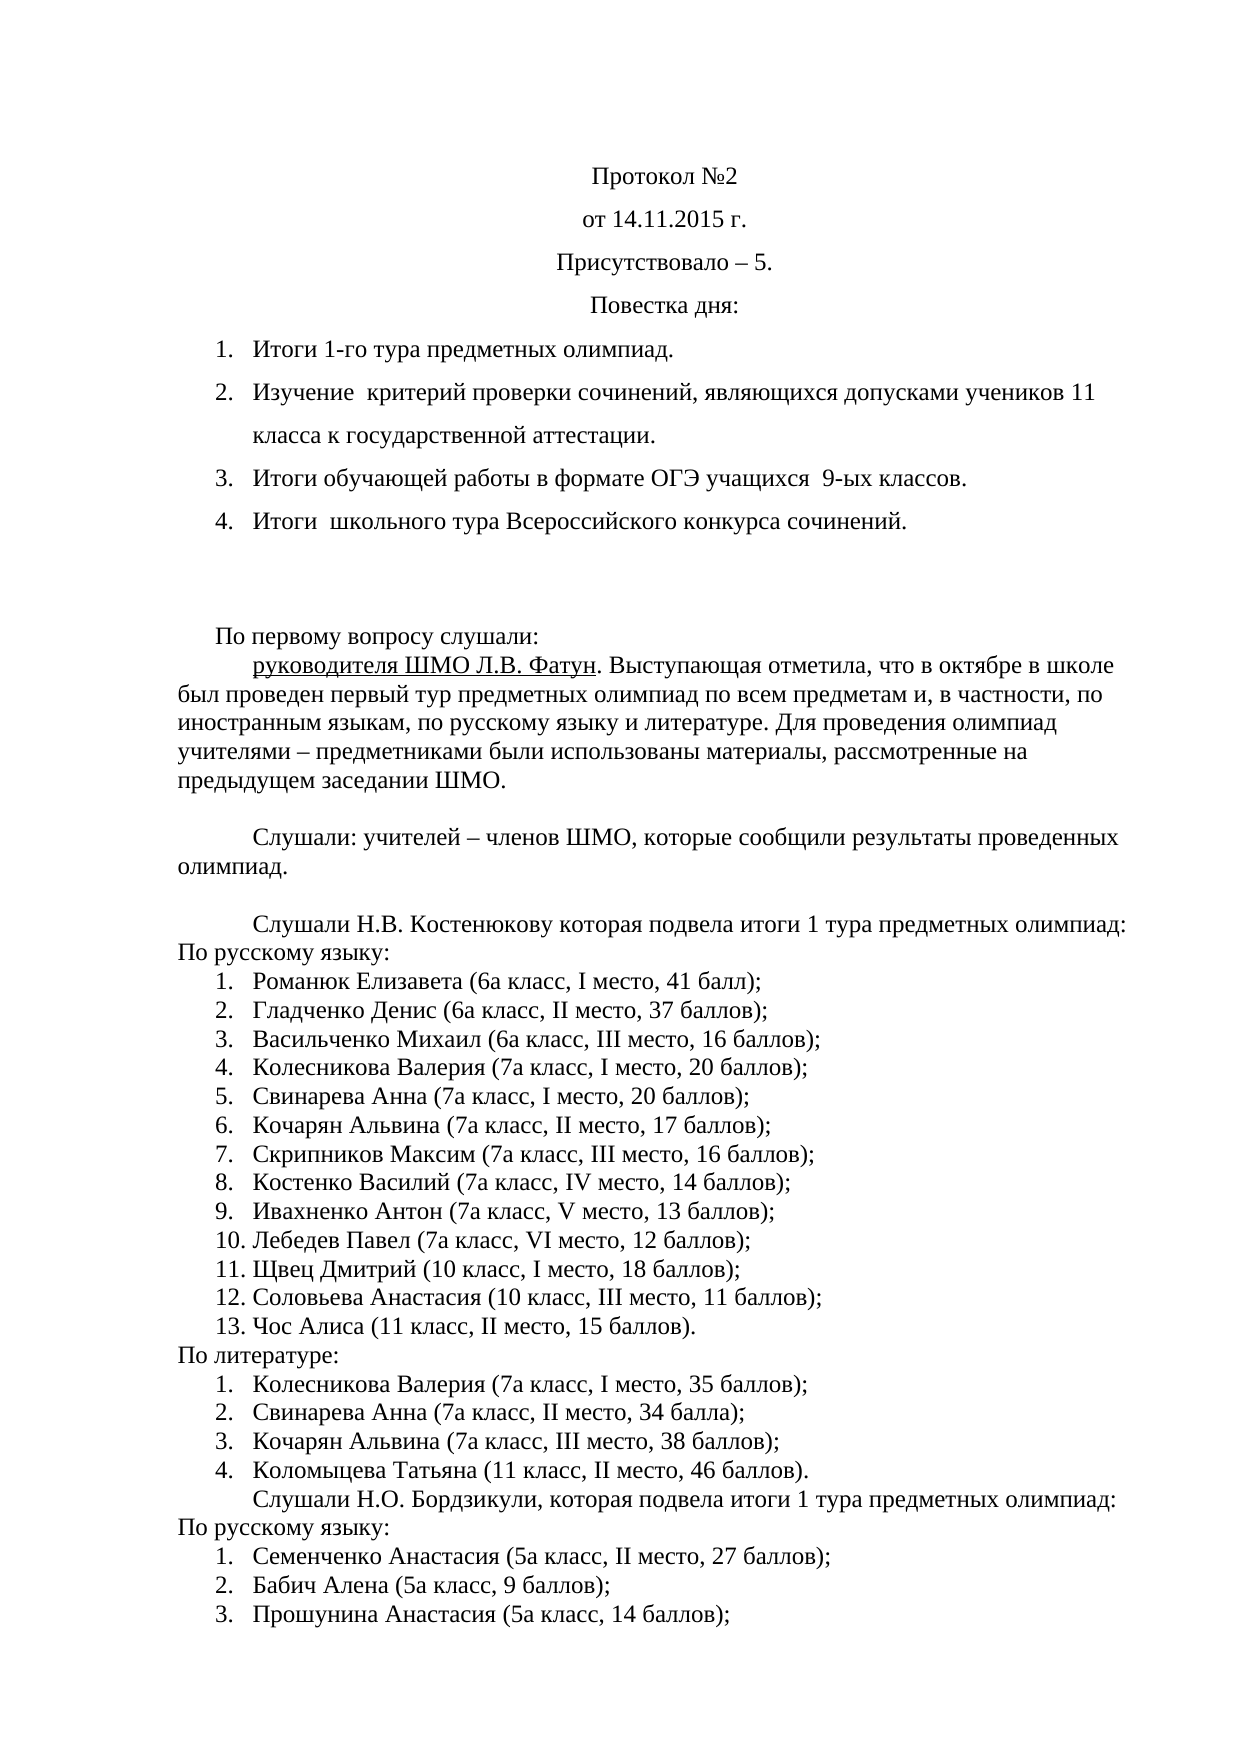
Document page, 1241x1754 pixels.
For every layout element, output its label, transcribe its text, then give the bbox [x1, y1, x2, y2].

text Протокол №2 [177, 161, 1152, 190]
list Прошунина Анастасия (5а класс, 14 баллов); [215, 1599, 1152, 1627]
list Васильченко Михаил (6а класс, III место, 16 баллов); [215, 1024, 1152, 1052]
text По русскому языку: [177, 937, 1152, 966]
list Соловьева Анастасия (10 класс, III место, 11 баллов); [215, 1282, 1152, 1311]
list Коломыцева Татьяна (11 класс, II место, 46 баллов). [215, 1455, 1152, 1484]
list Свинарева Анна (7а класс, I место, 20 баллов); [215, 1081, 1152, 1110]
text По первому вопросу слушали: [177, 621, 1152, 650]
text По литературе: [177, 1340, 1152, 1369]
list Чос Алиса (11 класс, II место, 15 баллов). [215, 1311, 1152, 1340]
list Кочарян Альвина (7а класс, III место, 38 баллов); [215, 1426, 1152, 1455]
text Повестка дня: [177, 291, 1152, 319]
list Колесникова Валерия (7а класс, I место, 35 баллов); [215, 1369, 1152, 1397]
list Колесникова Валерия (7а класс, I место, 20 баллов); [215, 1052, 1152, 1081]
list Семенченко Анастасия (5а класс, II место, 27 баллов); [215, 1541, 1152, 1570]
list Ивахненко Антон (7а класс, V место, 13 баллов); [215, 1196, 1152, 1225]
text Слушали: учителей – членов ШМО, которые сообщили результаты проведенных олимпиад. [177, 822, 1152, 880]
list Костенко Василий (7а класс, IV место, 14 баллов); [215, 1167, 1152, 1196]
list Романюк Елизавета (6а класс, I место, 41 балл); [215, 966, 1152, 995]
text Слушали Н.О. Бордзикули, которая подвела итоги 1 тура предметных олимпиад: [177, 1484, 1152, 1512]
list Изучение критерий проверки сочинений, являющихся допусками учеников 11 класса к государственной аттестации. [215, 377, 1152, 449]
list Свинарева Анна (7а класс, II место, 34 балла); [215, 1397, 1152, 1426]
list Скрипников Максим (7а класс, III место, 16 баллов); [215, 1139, 1152, 1167]
list Кочарян Альвина (7а класс, II место, 17 баллов); [215, 1110, 1152, 1139]
text Слушали Н.В. Костенюкову которая подвела итоги 1 тура предметных олимпиад: [177, 909, 1152, 937]
text По русскому языку: [177, 1512, 1152, 1541]
text Присутствовало – 5. [177, 247, 1152, 276]
list Щвец Дмитрий (10 класс, I место, 18 баллов); [215, 1254, 1152, 1282]
list Итоги 1-го тура предметных олимпиад. [215, 334, 1152, 362]
list Итоги обучающей работы в формате ОГЭ учащихся 9-ых классов. [215, 463, 1152, 492]
text руководителя ШМО Л.В. Фатун. Выступающая отметила, что в октябре в школе был проведен первый тур предметных олимпиад по всем предметам и, в частности, по иностранным языкам, по русскому языку и литературе. Для проведения олимпиад учителями – предметниками были использованы материалы, рассмотренные на предыдущем заседании ШМО. [177, 650, 1152, 794]
list Итоги школьного тура Всероссийского конкурса сочинений. [215, 506, 1152, 535]
list Гладченко Денис (6а класс, II место, 37 баллов); [215, 995, 1152, 1024]
list Бабич Алена (5а класс, 9 баллов); [215, 1570, 1152, 1599]
text от 14.11.2015 г. [177, 204, 1152, 233]
list Лебедев Павел (7а класс, VI место, 12 баллов); [215, 1225, 1152, 1254]
